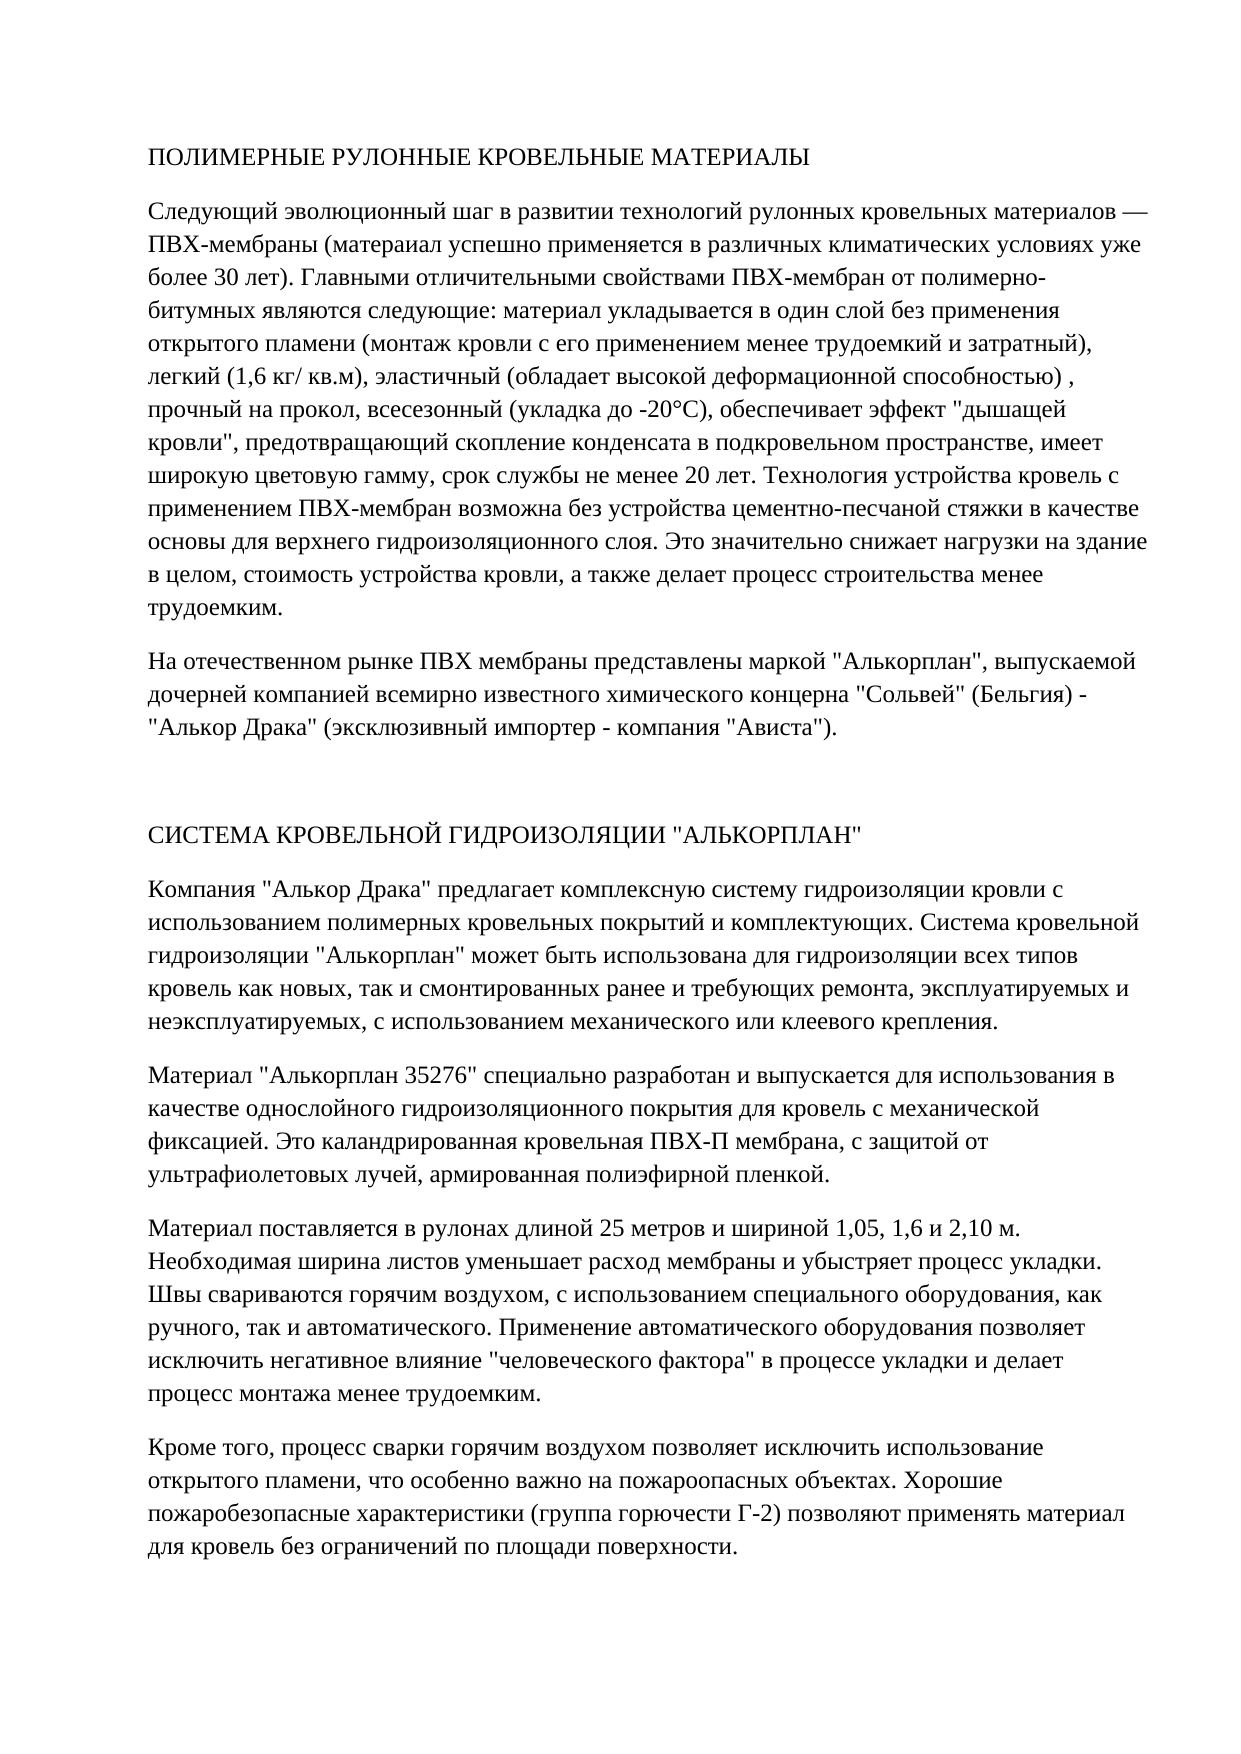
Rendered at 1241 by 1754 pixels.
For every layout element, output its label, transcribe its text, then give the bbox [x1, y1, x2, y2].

text Материал поставляется в рулонах длиной 25 метров и шириной 1,05, 1,6 и 2,10 м. Необходимая ширина листов уменьшает расход мембраны и убыстряет процесс укладки. Швы свариваются горячим воздухом, с использованием специального оборудования, как ручного, так и автоматического. Применение автоматического оборудования позволяет исключить негативное влияние "человеческого фактора" в процессе укладки и делает процесс монтажа менее трудоемким. [148, 1213, 1152, 1407]
text СИСТЕМА КРОВЕЛЬНОЙ ГИДРОИЗОЛЯЦИИ "АЛЬКОРПЛАН" [148, 820, 1152, 849]
text Материал "Алькорплан 35276" специально разработан и выпускается для использования в качестве однослойного гидроизоляционного покрытия для кровель с механической фиксацией. Это каландрированная кровельная ПВХ-П мембрана, с защитой от ультрафиолетовых лучей, армированная полиэфирной пленкой. [148, 1060, 1152, 1188]
text ПОЛИМЕРНЫЕ РУЛОННЫЕ КРОВЕЛЬНЫЕ МАТЕРИАЛЫ [148, 142, 1152, 171]
text На отечественном рынке ПВХ мембраны представлены маркой "Алькорплан", выпускаемой дочерней компанией всемирно известного химического концерна "Сольвей" (Бельгия) - "Алькор Драка" (эксклюзивный импортер - компания "Ависта"). [148, 646, 1152, 741]
text Компания "Алькор Драка" предлагает комплексную систему гидроизоляции кровли с использованием полимерных кровельных покрытий и комплектующих. Система кровельной гидроизоляции "Алькорплан" может быть использована для гидроизоляции всех типов кровель как новых, так и смонтированных ранее и требующих ремонта, эксплуатируемых и неэксплуатируемых, с использованием механического или клеевого крепления. [148, 874, 1152, 1035]
text Кроме того, процесс сварки горячим воздухом позволяет исключить использование открытого пламени, что особенно важно на пожароопасных объектах. Хорошие пожаробезопасные характеристики (группа горючести Г-2) позволяют применять материал для кровель без ограничений по площади поверхности. [148, 1432, 1152, 1559]
text Следующий эволюционный шаг в развитии технологий рулонных кровельных материалов — ПВХ-мембраны (матераиал успешно применяется в различных климатических условиях уже более 30 лет). Главными отличительными свойствами ПВХ-мембран от полимерно-битумных являются следующие: материал укладывается в один слой без применения открытого пламени (монтаж кровли с его применением менее трудоемкий и затратный), легкий (1,6 кг/ кв.м), эластичный (обладает высокой деформационной способностью) , прочный на прокол, всесезонный (укладка до -20°С), обеспечивает эффект "дышащей кровли", предотвращающий скопление конденсата в подкровельном пространстве, имеет широкую цветовую гамму, срок службы не менее 20 лет. Технология устройства кровель с применением ПВХ-мембран возможна без устройства цементно-песчаной стяжки в качестве основы для верхнего гидроизоляционного слоя. Это значительно снижает нагрузки на здание в целом, стоимость устройства кровли, а также делает процесс строительства менее трудоемким. [148, 196, 1152, 621]
